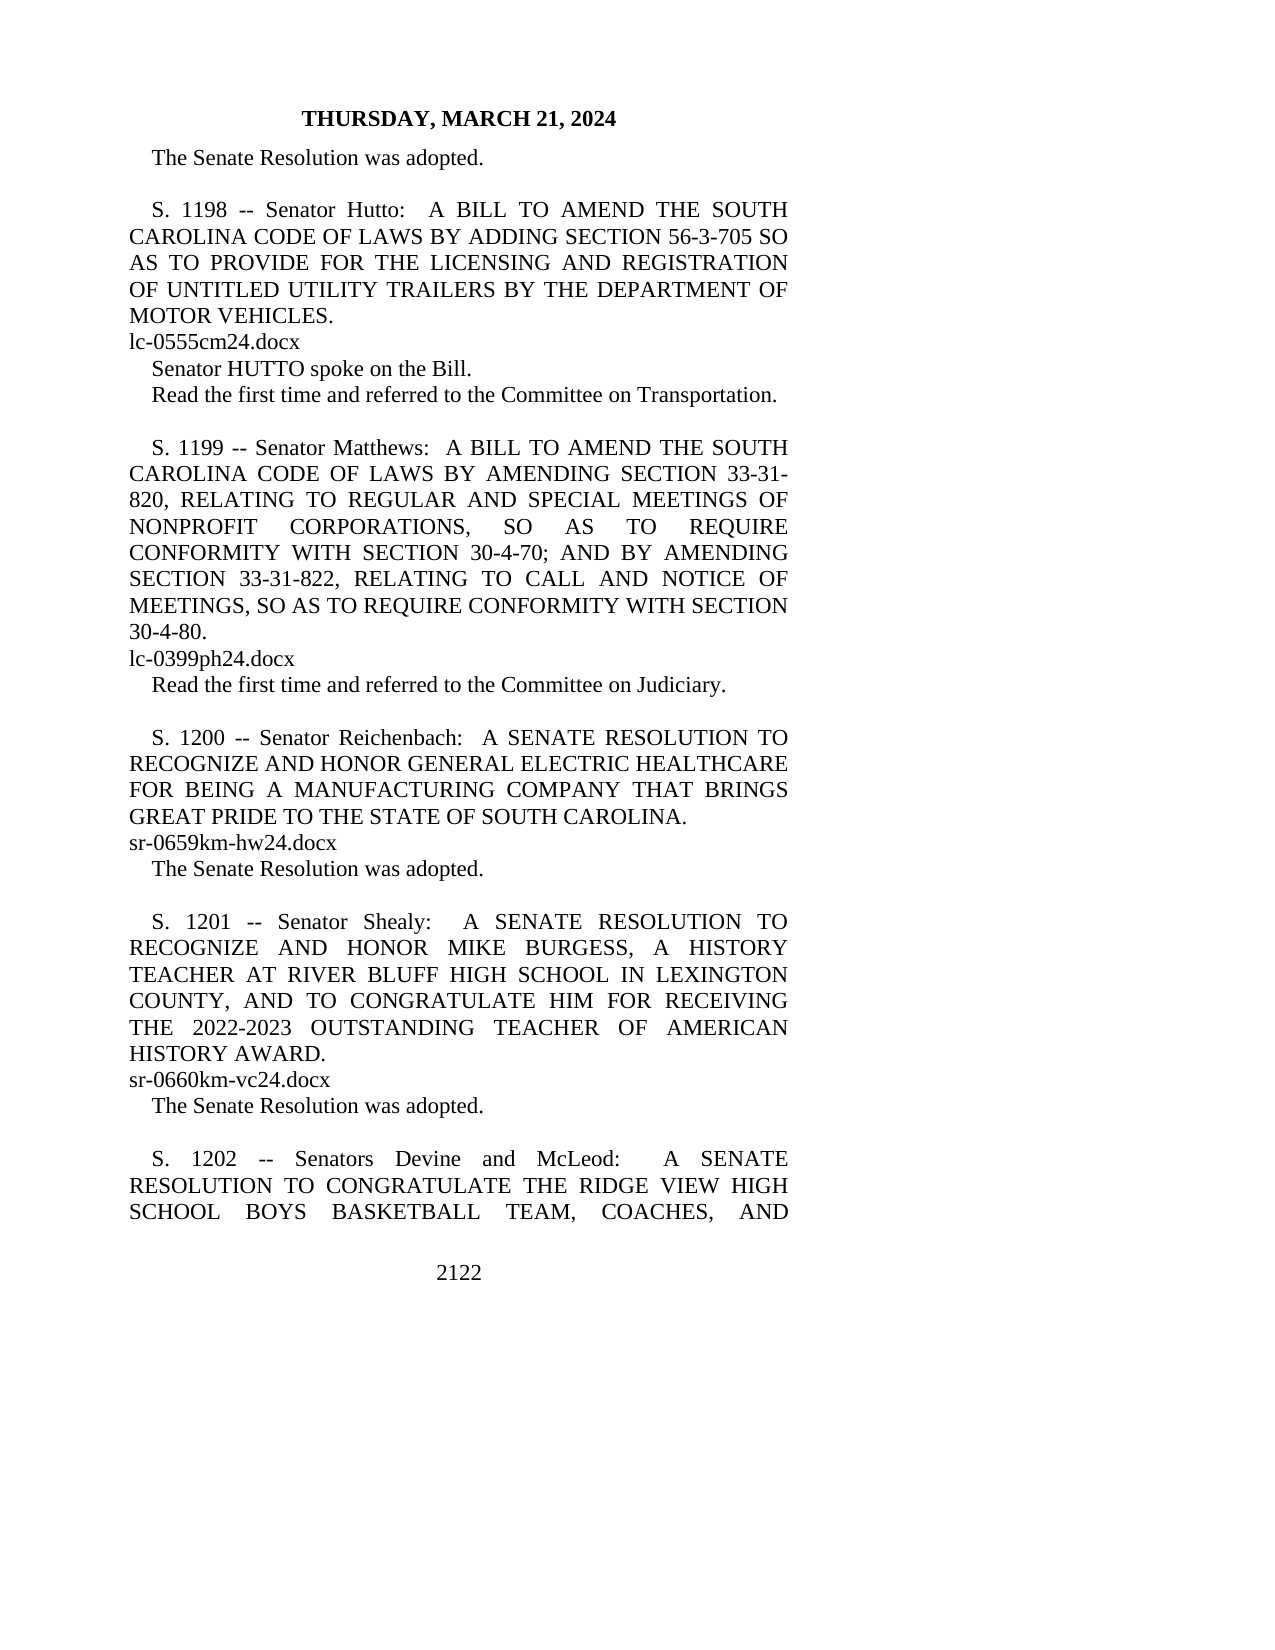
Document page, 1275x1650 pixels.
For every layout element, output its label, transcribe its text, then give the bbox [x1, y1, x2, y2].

text The Senate Resolution was adopted. [129, 855, 789, 882]
text lc-0399ph24.docx [129, 644, 789, 671]
text The Senate Resolution was adopted. [129, 144, 789, 170]
text The Senate Resolution was adopted. [129, 1093, 789, 1119]
text lc-0555cm24.docx [129, 328, 789, 355]
text S. 1199 -- Senator Matthews: A BILL TO AMEND THE SOUTH CAROLINA CODE OF LAWS BY AMENDING SECTION 33-31-820, RELATING TO REGULAR AND SPECIAL MEETINGS OF NONPROFIT CORPORATIONS, SO AS TO REQUIRE CONFORMITY WITH SECTION 30-4-70; AND BY AMENDING SECTION 33-31-822, RELATING TO CALL AND NOTICE OF MEETINGS, SO AS TO REQUIRE CONFORMITY WITH SECTION 30-4-80. [129, 434, 789, 644]
text Read the first time and referred to the Committee on Judiciary. [129, 671, 789, 697]
text S. 1200 -- Senator Reichenbach: A SENATE RESOLUTION TO RECOGNIZE AND HONOR GENERAL ELECTRIC HEALTHCARE FOR BEING A MANUFACTURING COMPANY THAT BRINGS GREAT PRIDE TO THE STATE OF SOUTH CAROLINA. [129, 724, 789, 829]
text sr-0660km-vc24.docx [129, 1066, 789, 1093]
text S. 1201 -- Senator Shealy: A SENATE RESOLUTION TO RECOGNIZE AND HONOR MIKE BURGESS, A HISTORY TEACHER AT RIVER BLUFF HIGH SCHOOL IN LEXINGTON COUNTY, AND TO CONGRATULATE HIM FOR RECEIVING THE 2022-2023 OUTSTANDING TEACHER OF AMERICAN HISTORY AWARD. [129, 908, 789, 1066]
text Read the first time and referred to the Committee on Transportation. [129, 381, 789, 407]
text sr-0659km-hw24.docx [129, 829, 789, 855]
text Senator HUTTO spoke on the Bill. [129, 355, 789, 381]
text S. 1198 -- Senator Hutto: A BILL TO AMEND THE SOUTH CAROLINA CODE OF LAWS BY ADDING SECTION 56-3-705 SO AS TO PROVIDE FOR THE LICENSING AND REGISTRATION OF UNTITLED UTILITY TRAILERS BY THE DEPARTMENT OF MOTOR VEHICLES. [129, 197, 789, 328]
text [129, 1145, 789, 1224]
